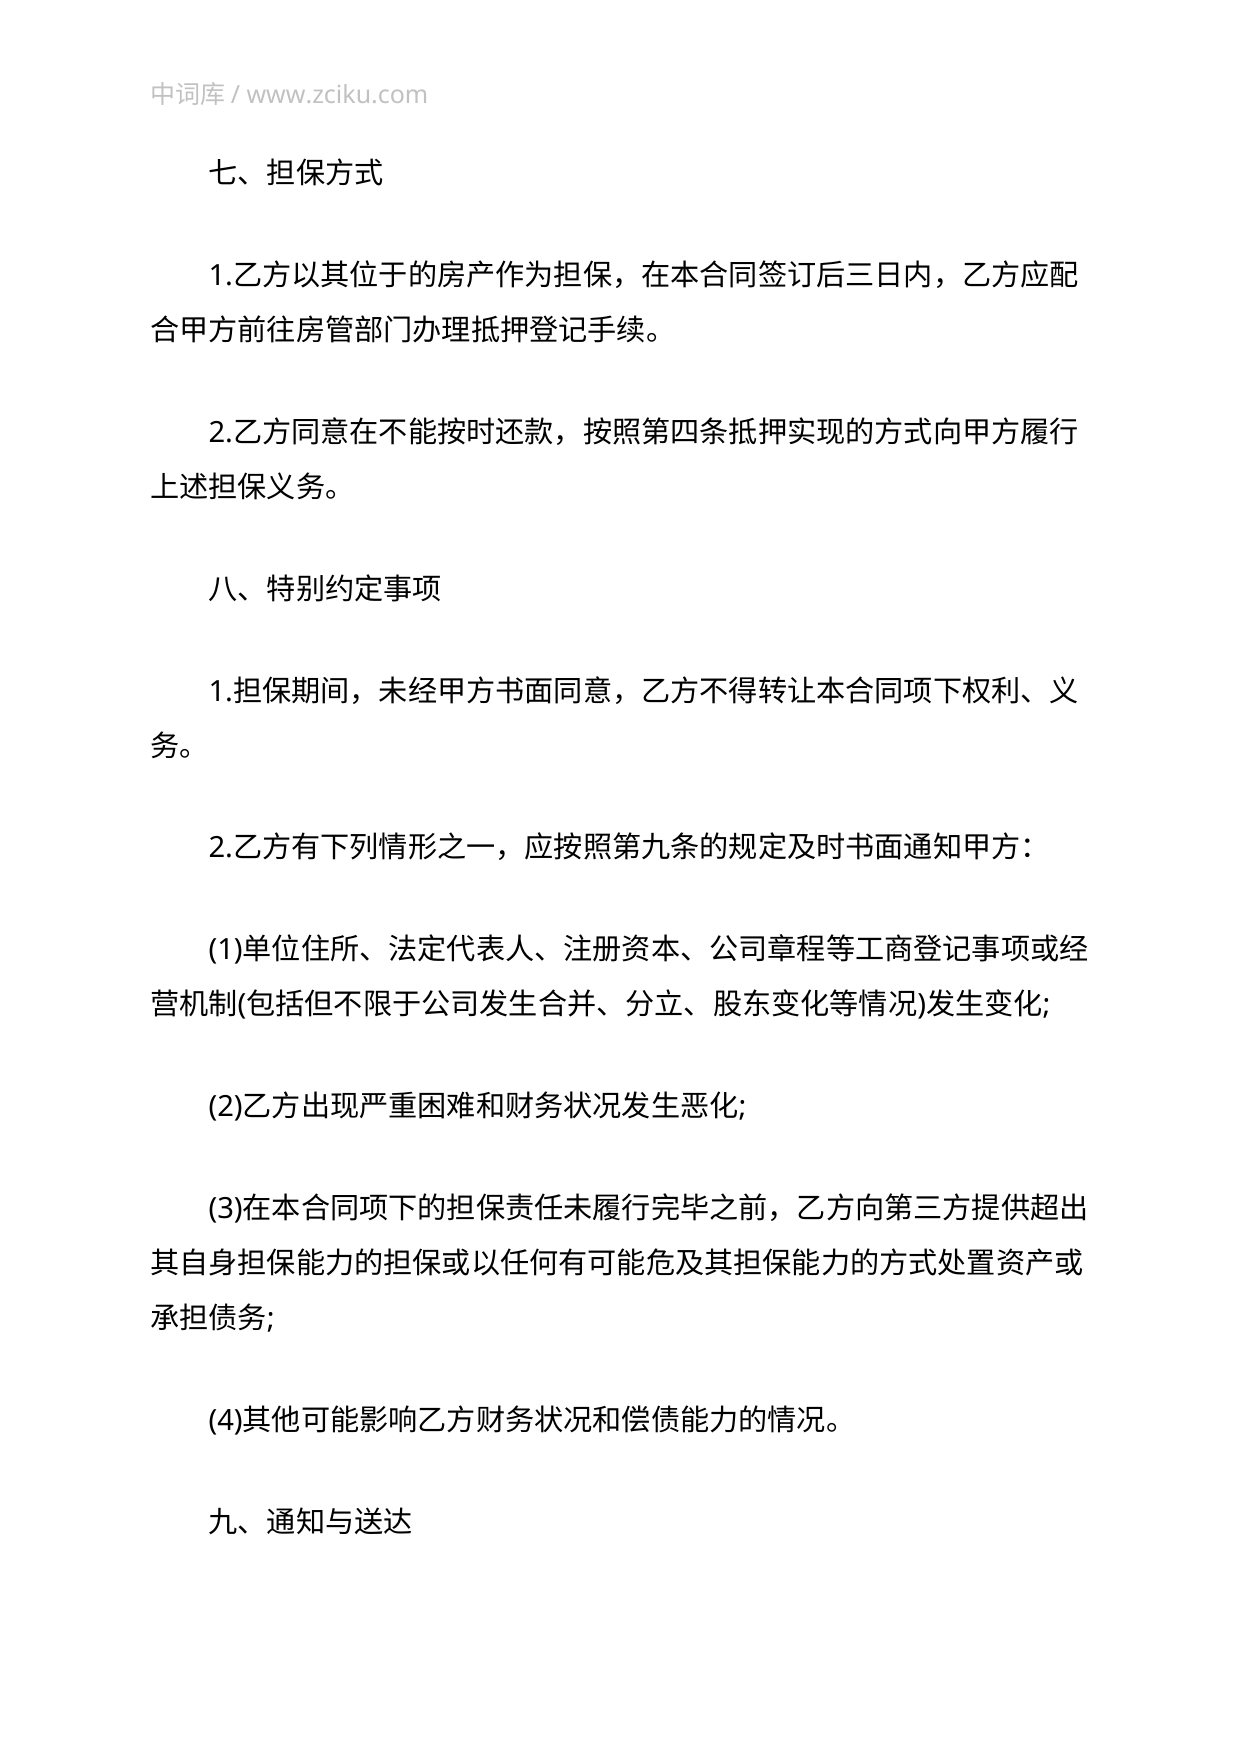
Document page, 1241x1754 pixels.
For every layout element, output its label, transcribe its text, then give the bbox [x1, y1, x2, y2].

text 2.乙方有下列情形之一，应按照第九条的规定及时书面通知甲方： [150, 824, 1090, 866]
text 2.乙方同意在不能按时还款，按照第四条抵押实现的方式向甲方履行上述担保义务。 [150, 408, 1090, 506]
text 1.乙方以其位于的房产作为担保，在本合同签订后三日内，乙方应配合甲方前往房管部门办理抵押登记手续。 [150, 252, 1090, 349]
text (4)其他可能影响乙方财务状况和偿债能力的情况。 [150, 1397, 1090, 1439]
text (3)在本合同项下的担保责任未履行完毕之前，乙方向第三方提供超出其自身担保能力的担保或以任何有可能危及其担保能力的方式处置资产或承担债务; [150, 1185, 1090, 1337]
text 七、担保方式 [150, 150, 1090, 192]
text 九、通知与送达 [150, 1499, 1090, 1541]
text (1)单位住所、法定代表人、注册资本、公司章程等工商登记事项或经营机制(包括但不限于公司发生合并、分立、股东变化等情况)发生变化; [150, 926, 1090, 1023]
text 1.担保期间，未经甲方书面同意，乙方不得转让本合同项下权利、义务。 [150, 667, 1090, 764]
text 八、特别约定事项 [150, 565, 1090, 608]
text (2)乙方出现严重困难和财务状况发生恶化; [150, 1083, 1090, 1125]
